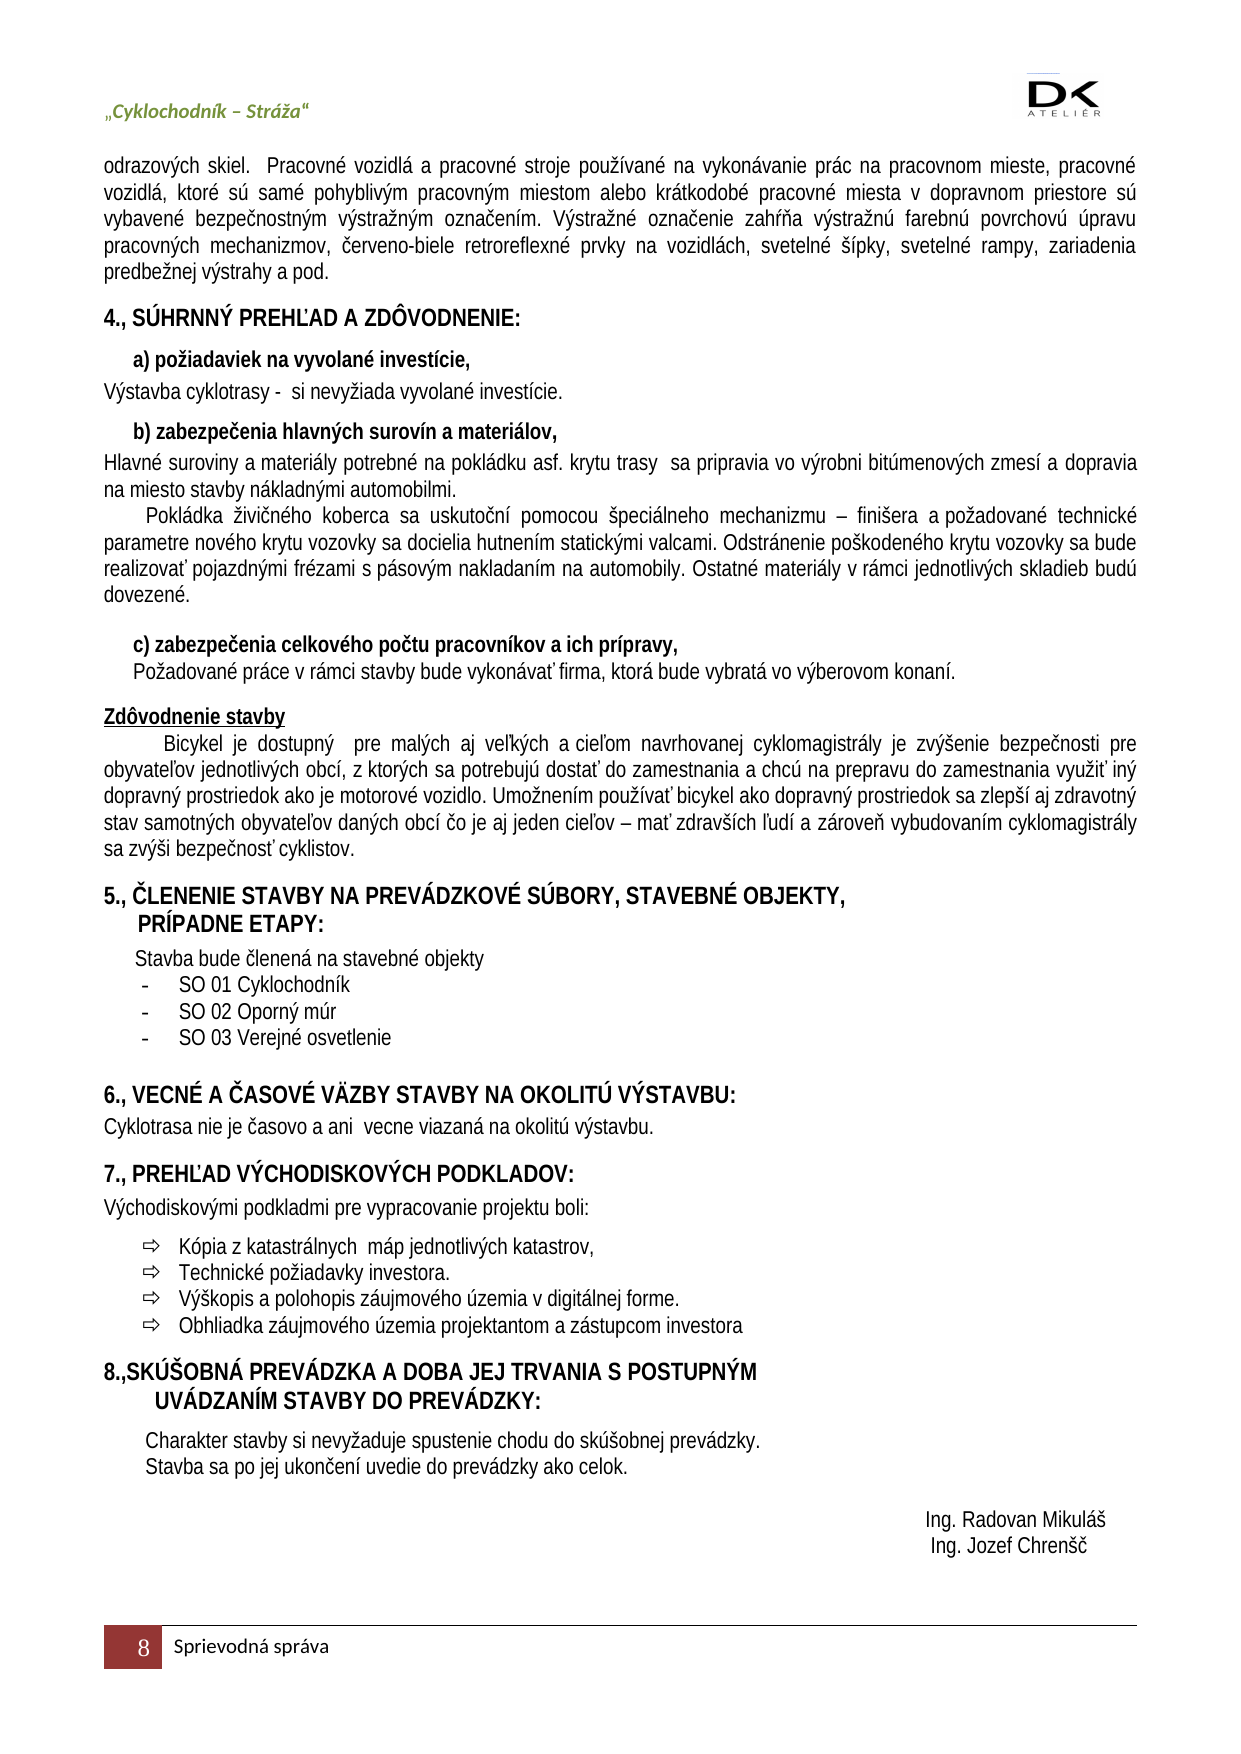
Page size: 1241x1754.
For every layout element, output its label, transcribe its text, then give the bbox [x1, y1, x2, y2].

text Ing. Jozef Chrenšč [103, 1532, 1137, 1558]
text Požadované práce v rámci stavby bude vykonávať firma, ktorá bude vybratá vo výberovom konaní. [133, 658, 1137, 684]
text uvádzaním stavby do prevádzky: [103, 1386, 1137, 1414]
text Zdôvodnenie stavby [103, 703, 1137, 730]
text b) zabezpečenia hlavných surovín a materiálov, [133, 416, 1137, 444]
text a) požiadaviek na vyvolané investície, [133, 346, 1137, 373]
text 6., Vecné a časové väzby stavby na okolitú výstavbu: [103, 1079, 1137, 1108]
list SO 01 Cyklochodník [141, 971, 1137, 998]
text 8.,Skúšobná prevádzka a doba jej trvania s postupným [103, 1357, 1137, 1386]
text prípadne etapy: [103, 909, 1137, 938]
text Cyklotrasa nie je časovo a ani vecne viazaná na okolitú výstavbu. [103, 1113, 1137, 1139]
text Výstavba cyklotrasy - si nevyžiada vyvolané investície. [103, 378, 1137, 404]
text 4., Súhrnný prehľad a zdôvodnenie: [103, 303, 1137, 332]
text c) zabezpečenia celkového počtu pracovníkov a ich prípravy, [133, 631, 1137, 658]
text Stavba sa po jej ukončení uvedie do prevádzky ako celok. [103, 1453, 1137, 1479]
text Hlavné suroviny a materiály potrebné na pokládku asf. krytu trasy sa pripravia vo výrobni bitúmenových zmesí a dopravia na miesto stavby nákladnými automobilmi. [103, 449, 1137, 502]
list Výškopis a polohopis záujmového územia v digitálnej forme. [141, 1285, 1137, 1312]
list Kópia z katastrálnych máp jednotlivých katastrov, [141, 1233, 1137, 1259]
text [103, 152, 1137, 284]
text 5., Členenie stavby na prevádzkové súbory, stavebné objekty, [103, 881, 1137, 909]
list SO 02 Oporný múr [141, 998, 1137, 1024]
text Charakter stavby si nevyžaduje spustenie chodu do skúšobnej prevádzky. [103, 1427, 1137, 1453]
text Východiskovými podkladmi pre vypracovanie projektu boli: [103, 1194, 1137, 1221]
picture [1012, 73, 1104, 119]
list Technické požiadavky investora. [141, 1259, 1137, 1285]
text Stavba bude členená na stavebné objekty [103, 945, 1137, 971]
text 7., PREHĽAD VÝCHODISKOVÝCH PODKLADOV: [103, 1158, 1137, 1187]
text Bicykel je dostupný pre malých aj veľkých a cieľom navrhovanej cyklomagistrály je zvýšenie bezpečnosti pre obyvateľov jednotlivých obcí, z ktorých sa potrebujú dostať do zamestnania a chcú na prepravu do zamestnania využiť iný dopravný prostriedok ako je motorové vozidlo. Umožnením používať bicykel ako dopravný prostriedok sa zlepší aj zdravotný stav samotných obyvateľov daných obcí čo je aj jeden cieľov – mať zdravších ľudí a zároveň vybudovaním cyklomagistrály sa zvýši bezpečnosť cyklistov. [103, 730, 1137, 861]
text Pokládka živičného koberca sa uskutoční pomocou špeciálneho mechanizmu – finišera a požadované technické parametre nového krytu vozovky sa docielia hutnením statickými valcami. Odstránenie poškodeného krytu vozovky sa bude realizovať pojazdnými frézami s pásovým nakladaním na automobily. Ostatné materiály v rámci jednotlivých skladieb budú dovezené. [103, 502, 1137, 607]
list SO 03 Verejné osvetlenie [141, 1024, 1137, 1051]
text Ing. Radovan Mikuláš [915, 1506, 1137, 1532]
list Obhliadka záujmového územia projektantom a zástupcom investora [141, 1312, 1137, 1338]
